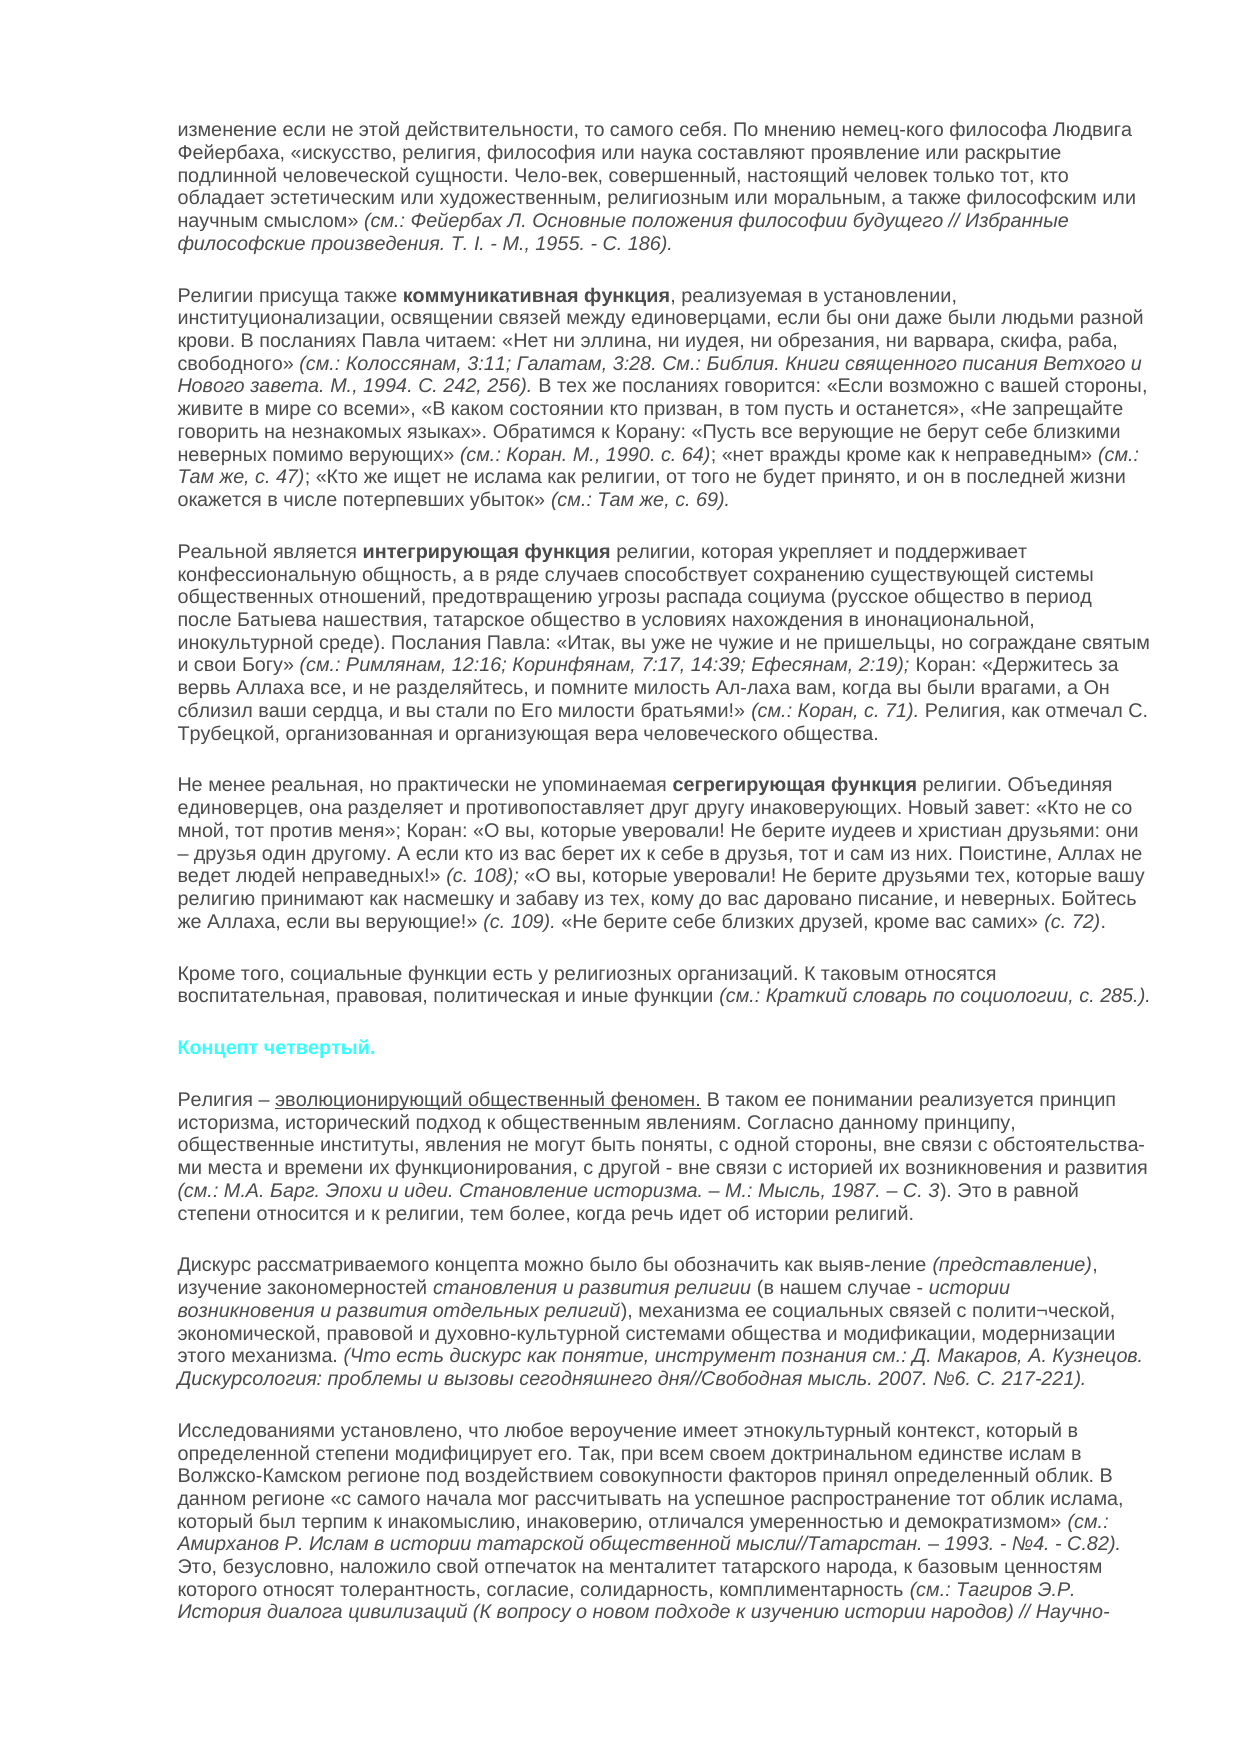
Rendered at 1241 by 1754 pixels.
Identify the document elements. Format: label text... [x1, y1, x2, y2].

text Не менее реальная, но практически не упоминаемая сегрегирующая функция религии. Объединяя единоверцев, она разделяет и противопоставляет друг другу инаковерующих. Новый завет: «Кто не со мной, тот против меня»; Коран: «О вы, которые уверовали! Не берите иудеев и христиан друзьями: они – друзья один другому. А если кто из вас берет их к себе в друзья, тот и сам из них. Поистине, Аллах не ведет людей неправедных!» (с. 108); «О вы, которые уверовали! Не берите друзьями тех, которые вашу религию принимают как насмешку и забаву из тех, кому до вас даровано писание, и неверных. Бойтесь же Аллаха, если вы верующие!» (с. 109). «Не берите себе близких друзей, кроме вас самих» (с. 72). [177, 773, 1152, 932]
text Дискурс рассматриваемого концепта можно было бы обозначить как выяв-ление (представление), изучение закономерностей становления и развития религии (в нашем случае - истории возникновения и развития отдельных религий), механизма ее социальных связей с полити¬ческой, экономической, правовой и духовно-культурной системами общества и модификации, модернизации этого механизма. (Что есть дискурс как понятие, инструмент познания см.: Д. Макаров, А. Кузнецов. Дискурсология: проблемы и вызовы сегодняшнего дня//Свободная мысль. 2007. №6. С. 217-221). [177, 1253, 1152, 1389]
text Концепт четвертый. [177, 1036, 1152, 1059]
text Религии присуща также коммуникативная функция, реализуемая в установлении, институционализации, освящении связей между единоверцами, если бы они даже были людьми разной крови. В посланиях Павла читаем: «Нет ни эллина, ни иудея, ни обрезания, ни варвара, скифа, раба, свободного» (см.: Колоссянам, 3:11; Галатам, 3:28. См.: Библия. Книги священного писания Ветхого и Нового завета. М., 1994. С. 242, 256). В тех же посланиях говорится: «Если возможно с вашей стороны, живите в мире со всеми», «В каком состоянии кто призван, в том пусть и останется», «Не запрещайте говорить на незнакомых языках». Обратимся к Корану: «Пусть все верующие не берут себе близкими неверных помимо верующих» (см.: Коран. М., 1990. с. 64); «нет вражды кроме как к неправедным» (см.: Там же, с. 47); «Кто же ищет не ислама как религии, от того не будет принято, и он в последней жизни окажется в числе потерпевших убыток» (см.: Там же, с. 69). [177, 283, 1152, 511]
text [177, 118, 1152, 254]
text Кроме того, социальные функции есть у религиозных организаций. К таковым относятся воспитательная, правовая, политическая и иные функции (см.: Краткий словарь по социологии, с. 285.). [177, 961, 1152, 1007]
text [177, 1419, 1152, 1623]
text Реальной является интегрирующая функция религии, которая укрепляет и поддерживает конфессиональную общность, а в ряде случаев способствует сохранению существующей системы общественных отношений, предотвращению угрозы распада социума (русское общество в период после Батыева нашествия, татарское общество в условиях нахождения в инонациональной, инокультурной среде). Послания Павла: «Итак, вы уже не чужие и не пришельцы, но сограждане святым и свои Богу» (см.: Римлянам, 12:16; Коринфянам, 7:17, 14:39; Ефесянам, 2:19); Коран: «Держитесь за вервь Аллаха все, и не разделяйтесь, и помните милость Ал-лаха вам, когда вы были врагами, а Он сблизил ваши сердца, и вы стали по Его милости братьями!» (см.: Коран, с. 71). Религия, как отмечал С. Трубецкой, организованная и организующая вера человеческого общества. [177, 540, 1152, 744]
text Религия – эволюционирующий общественный феномен. В таком ее понимании реализуется принцип историзма, исторический подход к общественным явлениям. Согласно данному принципу, общественные институты, явления не могут быть поняты, с одной стороны, вне связи с обстоятельства-ми места и времени их функционирования, с другой - вне связи с историей их возникновения и развития (см.: М.А. Барг. Эпохи и идеи. Становление историзма. – М.: Мысль, 1987. – С. 3). Это в равной степени относится и к религии, тем более, когда речь идет об истории религий. [177, 1088, 1152, 1224]
